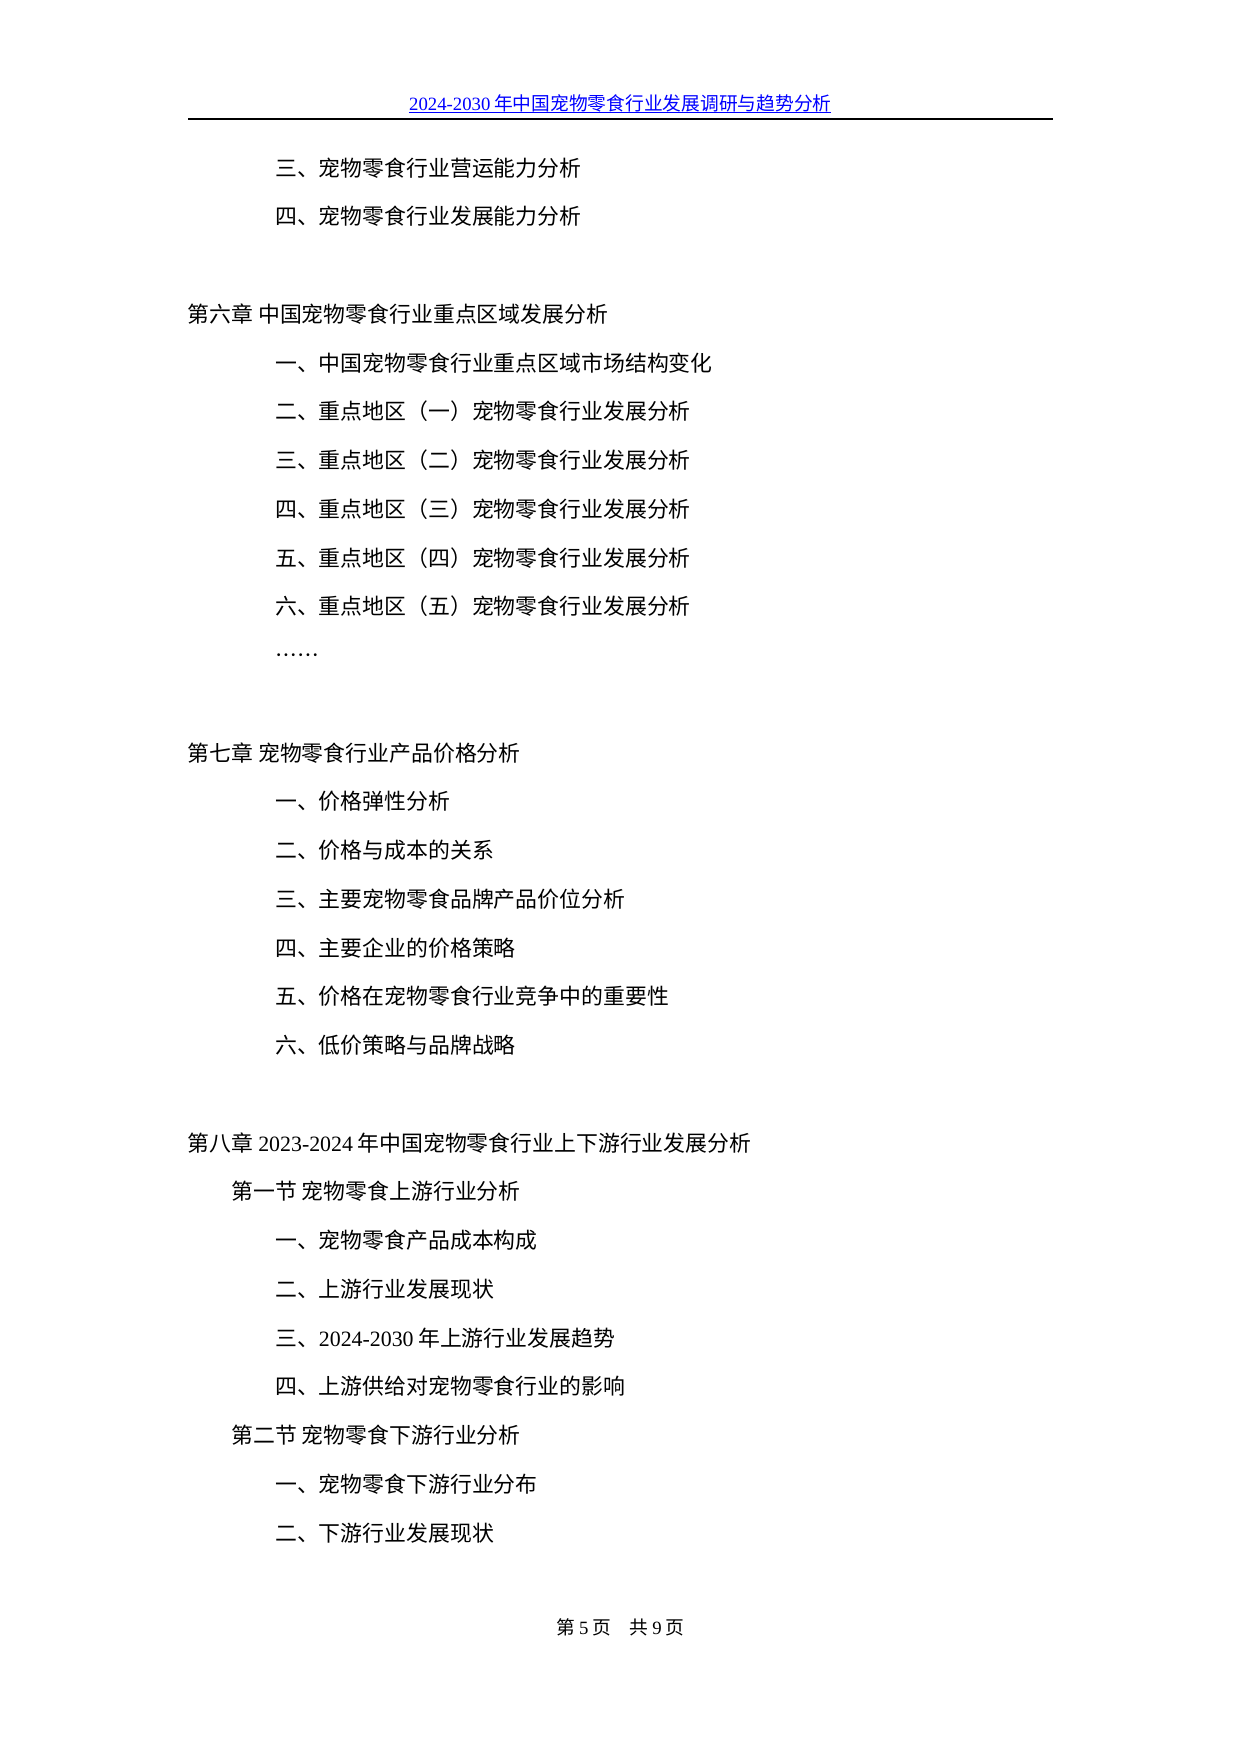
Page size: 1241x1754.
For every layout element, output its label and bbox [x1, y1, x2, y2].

text [187, 150, 1053, 1548]
